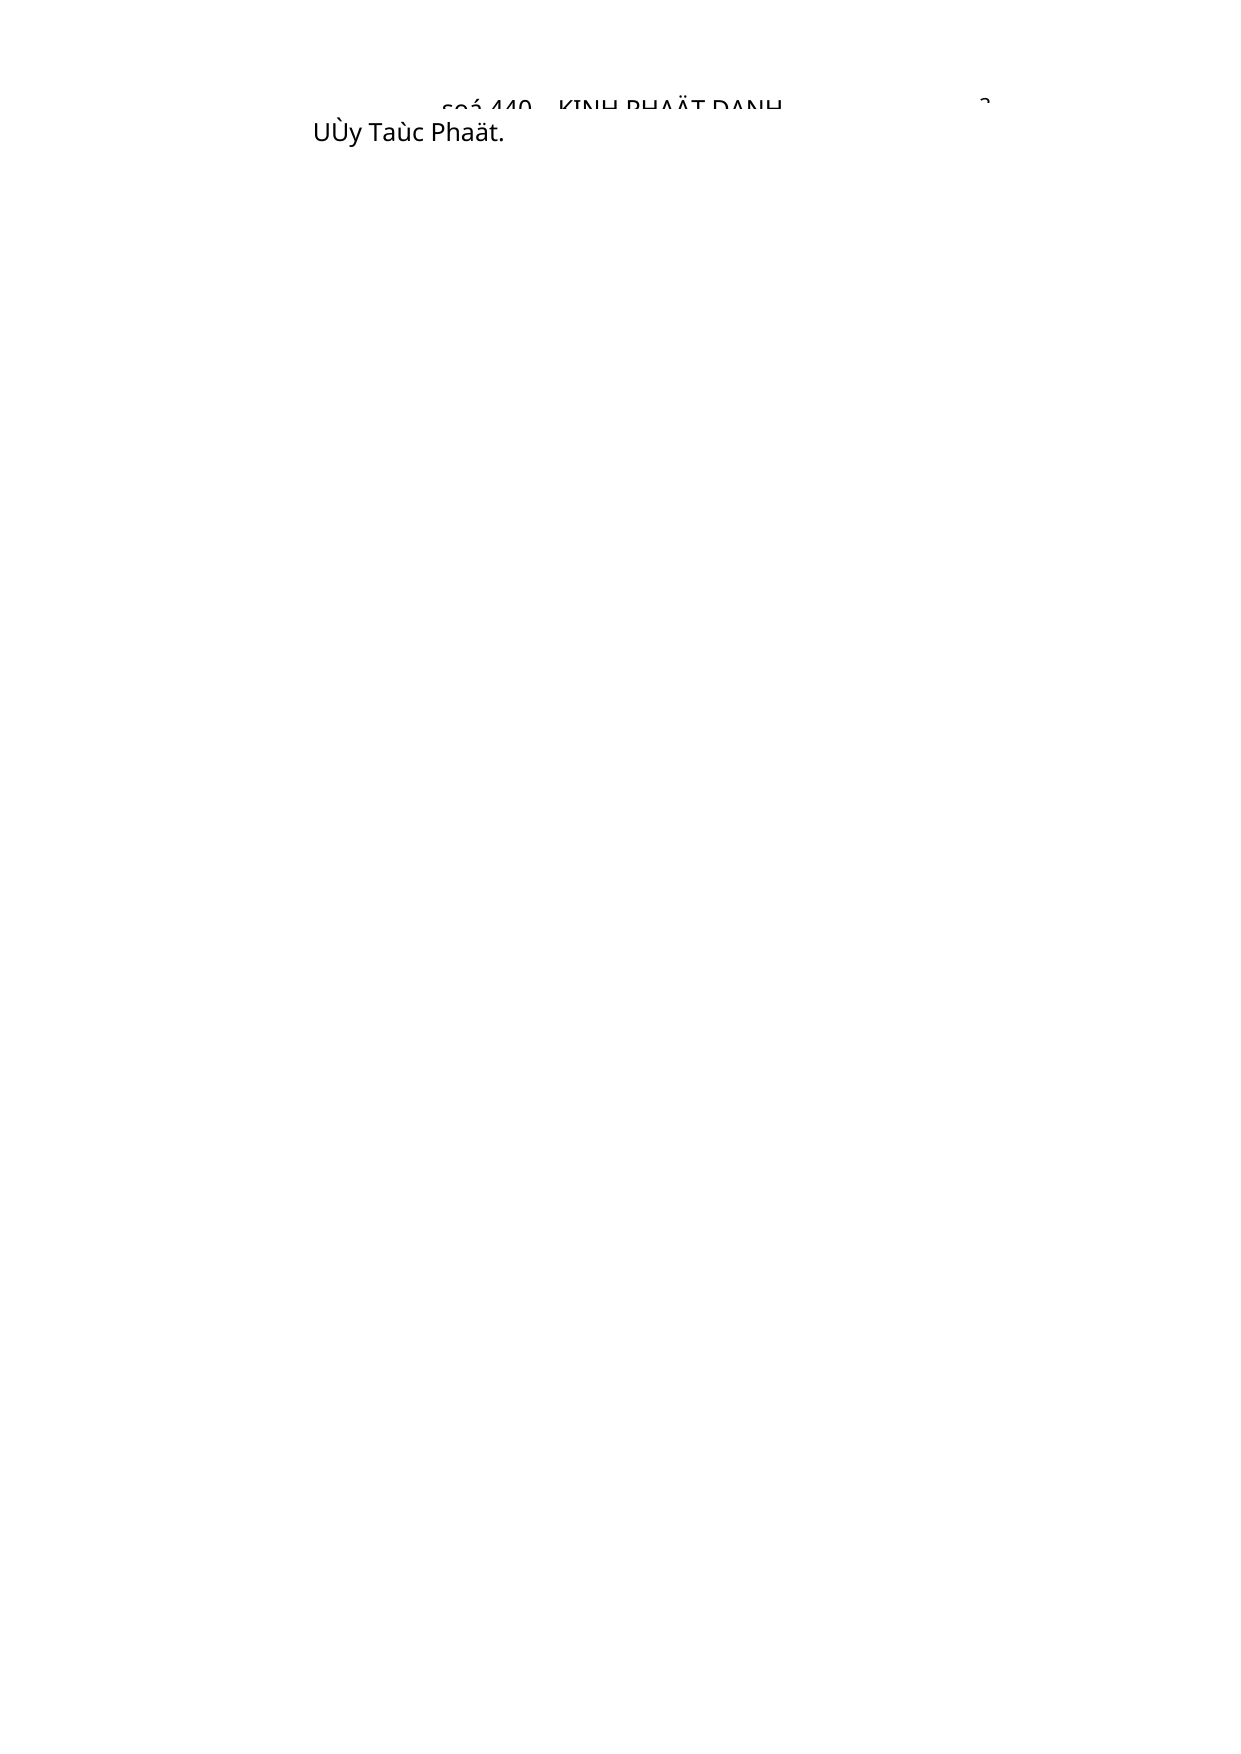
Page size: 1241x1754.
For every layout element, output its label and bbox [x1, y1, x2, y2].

text [313, 114, 667, 148]
